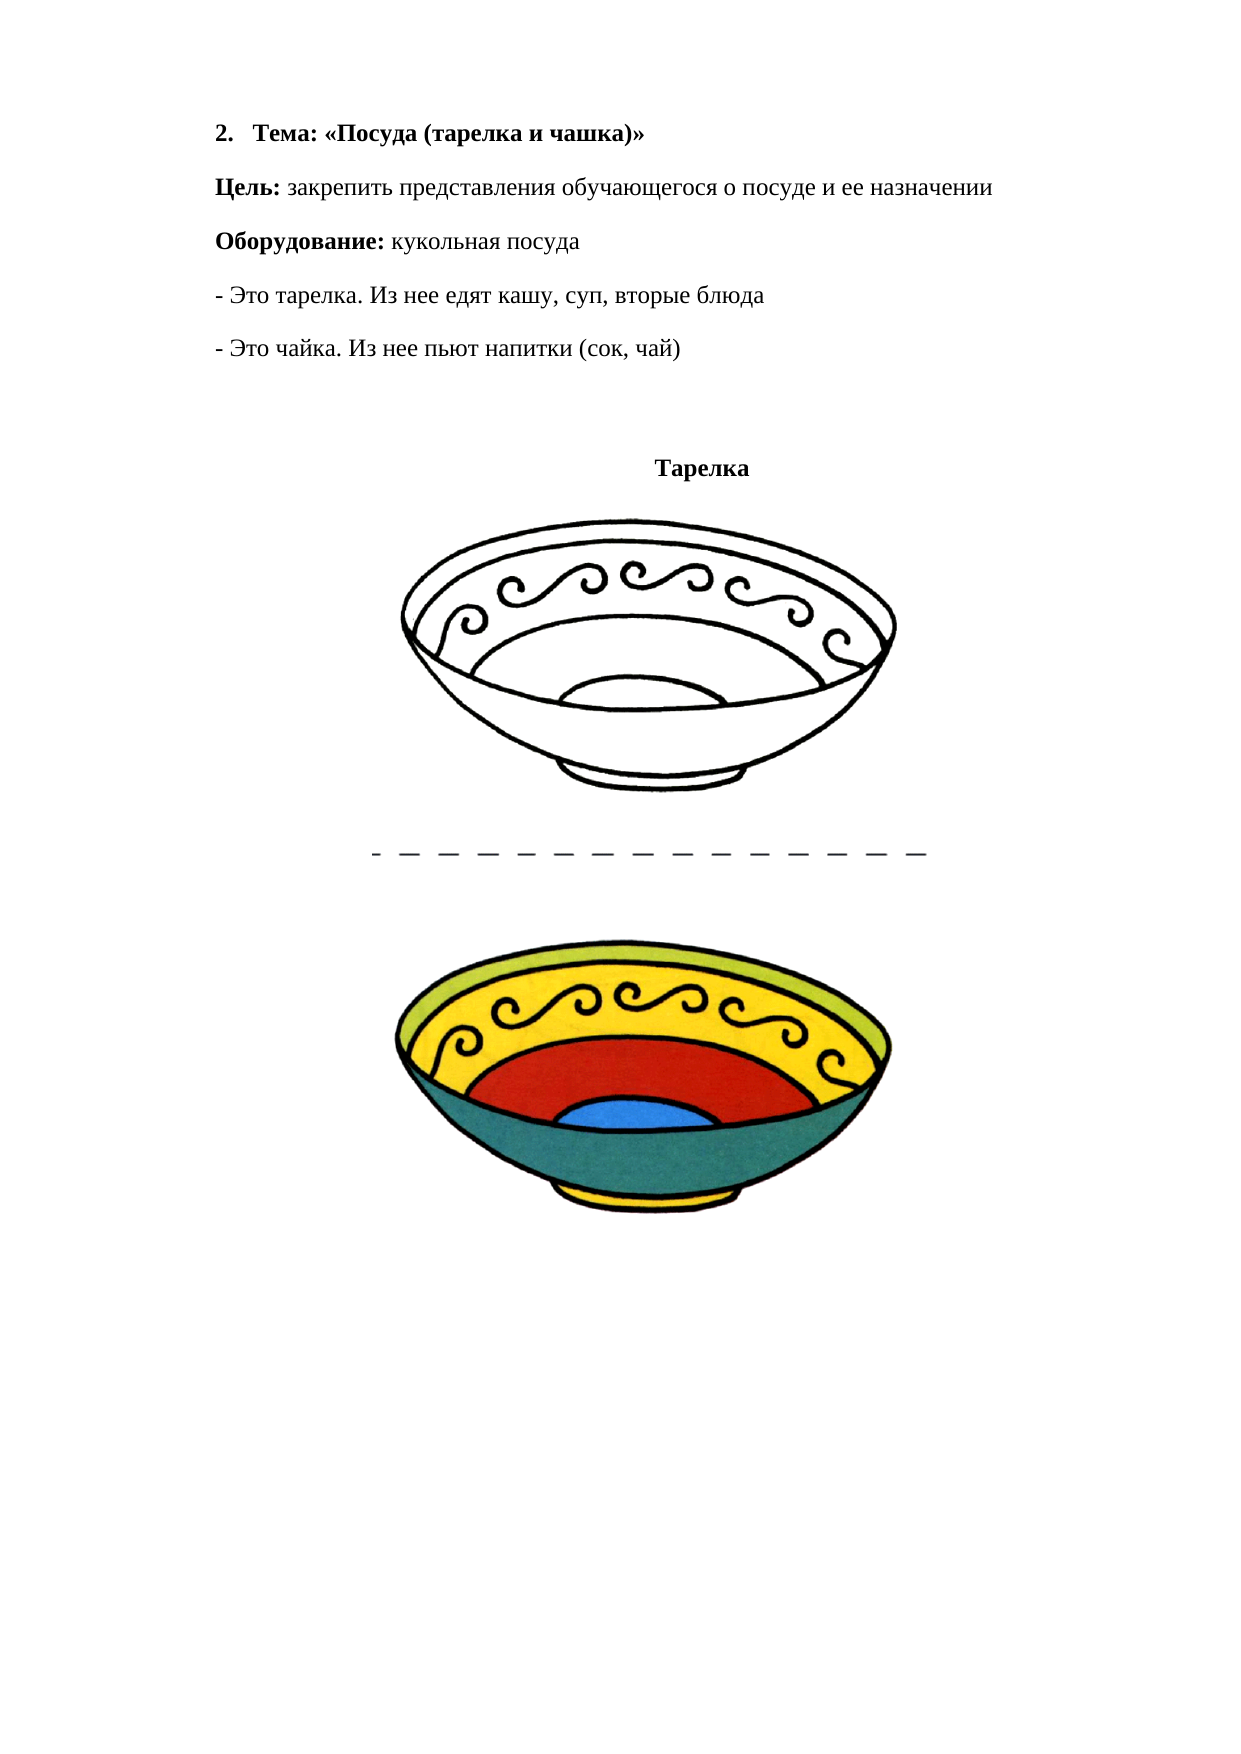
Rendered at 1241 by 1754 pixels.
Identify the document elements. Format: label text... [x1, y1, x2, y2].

text Оборудование: кукольная посуда [215, 226, 1152, 254]
picture [325, 486, 945, 1225]
list Тема: «Посуда (тарелка и чашка)» [215, 118, 1152, 147]
text - Это тарелка. Из нее едят кашу, суп, вторые блюда [215, 280, 1152, 308]
text Цель: закрепить представления обучающегося о посуде и ее назначении [215, 172, 1152, 201]
list Тарелка [252, 453, 1152, 482]
text - Это чайка. Из нее пьют напитки (сок, чай) [215, 333, 1152, 362]
